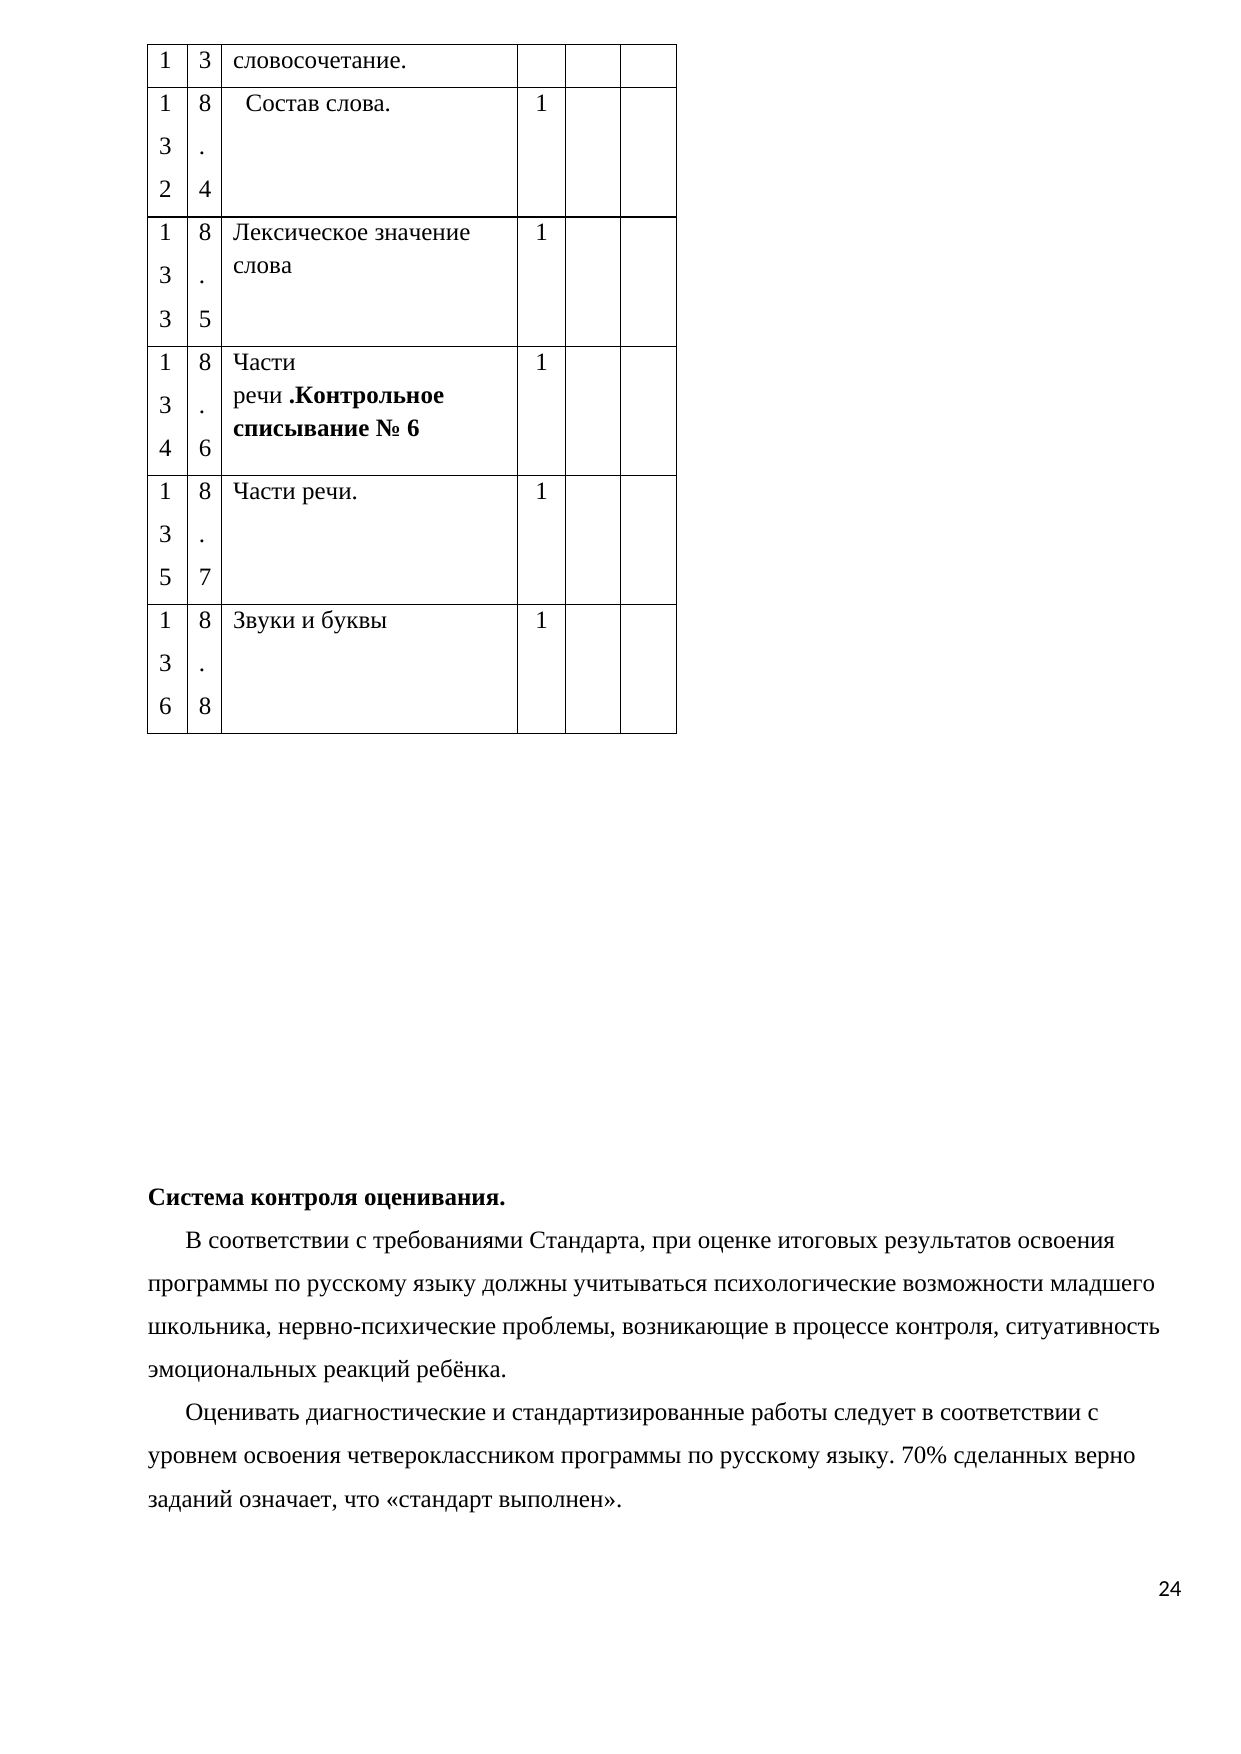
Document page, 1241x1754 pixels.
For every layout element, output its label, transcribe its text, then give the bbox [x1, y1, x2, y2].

table_cell [621, 45, 676, 87]
table_cell 1 [518, 88, 565, 216]
table_cell [566, 605, 620, 733]
table_cell [621, 347, 676, 475]
table_cell Звуки и буквы [222, 605, 517, 733]
table_cell [621, 88, 676, 216]
table_cell [566, 88, 620, 216]
table_cell 136 [148, 605, 187, 733]
table_cell 132 [148, 88, 187, 216]
text Система контроля оценивания. [148, 1182, 1181, 1211]
table_cell [621, 476, 676, 604]
table_cell 1 [518, 218, 565, 346]
table_cell 1 [518, 476, 565, 604]
table_cell Лексическое значение слова [222, 218, 517, 346]
table_cell 8.4 [188, 88, 221, 216]
table_cell [621, 218, 676, 346]
table_cell 131 [148, 45, 187, 87]
table_cell 135 [148, 476, 187, 604]
table_cell 1 [518, 605, 565, 733]
table_cell Части речи. [222, 476, 517, 604]
table_cell 1 [518, 45, 565, 87]
table_cell 134 [148, 347, 187, 475]
table_cell 133 [148, 218, 187, 346]
table_cell Состав слова. [222, 88, 517, 216]
table_cell 8.7 [188, 476, 221, 604]
table_cell 1 [518, 347, 565, 475]
table_cell [566, 347, 620, 475]
table_cell 8.5 [188, 218, 221, 346]
text В соответствии с требованиями Стандарта, при оценке итоговых результатов освоения программы по русскому языку должны учитываться психологические возможности младшего школьника, нервно-психические проблемы, возникающие в процессе контроля, ситуативность эмоциональных реакций ребёнка. [148, 1225, 1181, 1383]
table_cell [222, 45, 517, 87]
table_cell [621, 605, 676, 733]
text Оценивать диагностические и стандартизированные работы следует в соответствии с уровнем освоения четвероклассником программы по русскому языку. 70% сделанных верно заданий означает, что «стандарт выполнен». [148, 1397, 1181, 1512]
table_cell 8.3 [188, 45, 221, 87]
table_cell [566, 218, 620, 346]
table_cell [566, 476, 620, 604]
table_cell Части речи .Контрольное списывание № 6 [222, 347, 517, 475]
table_cell [566, 45, 620, 87]
table_cell 8.6 [188, 347, 221, 475]
table_cell 8.8 [188, 605, 221, 733]
